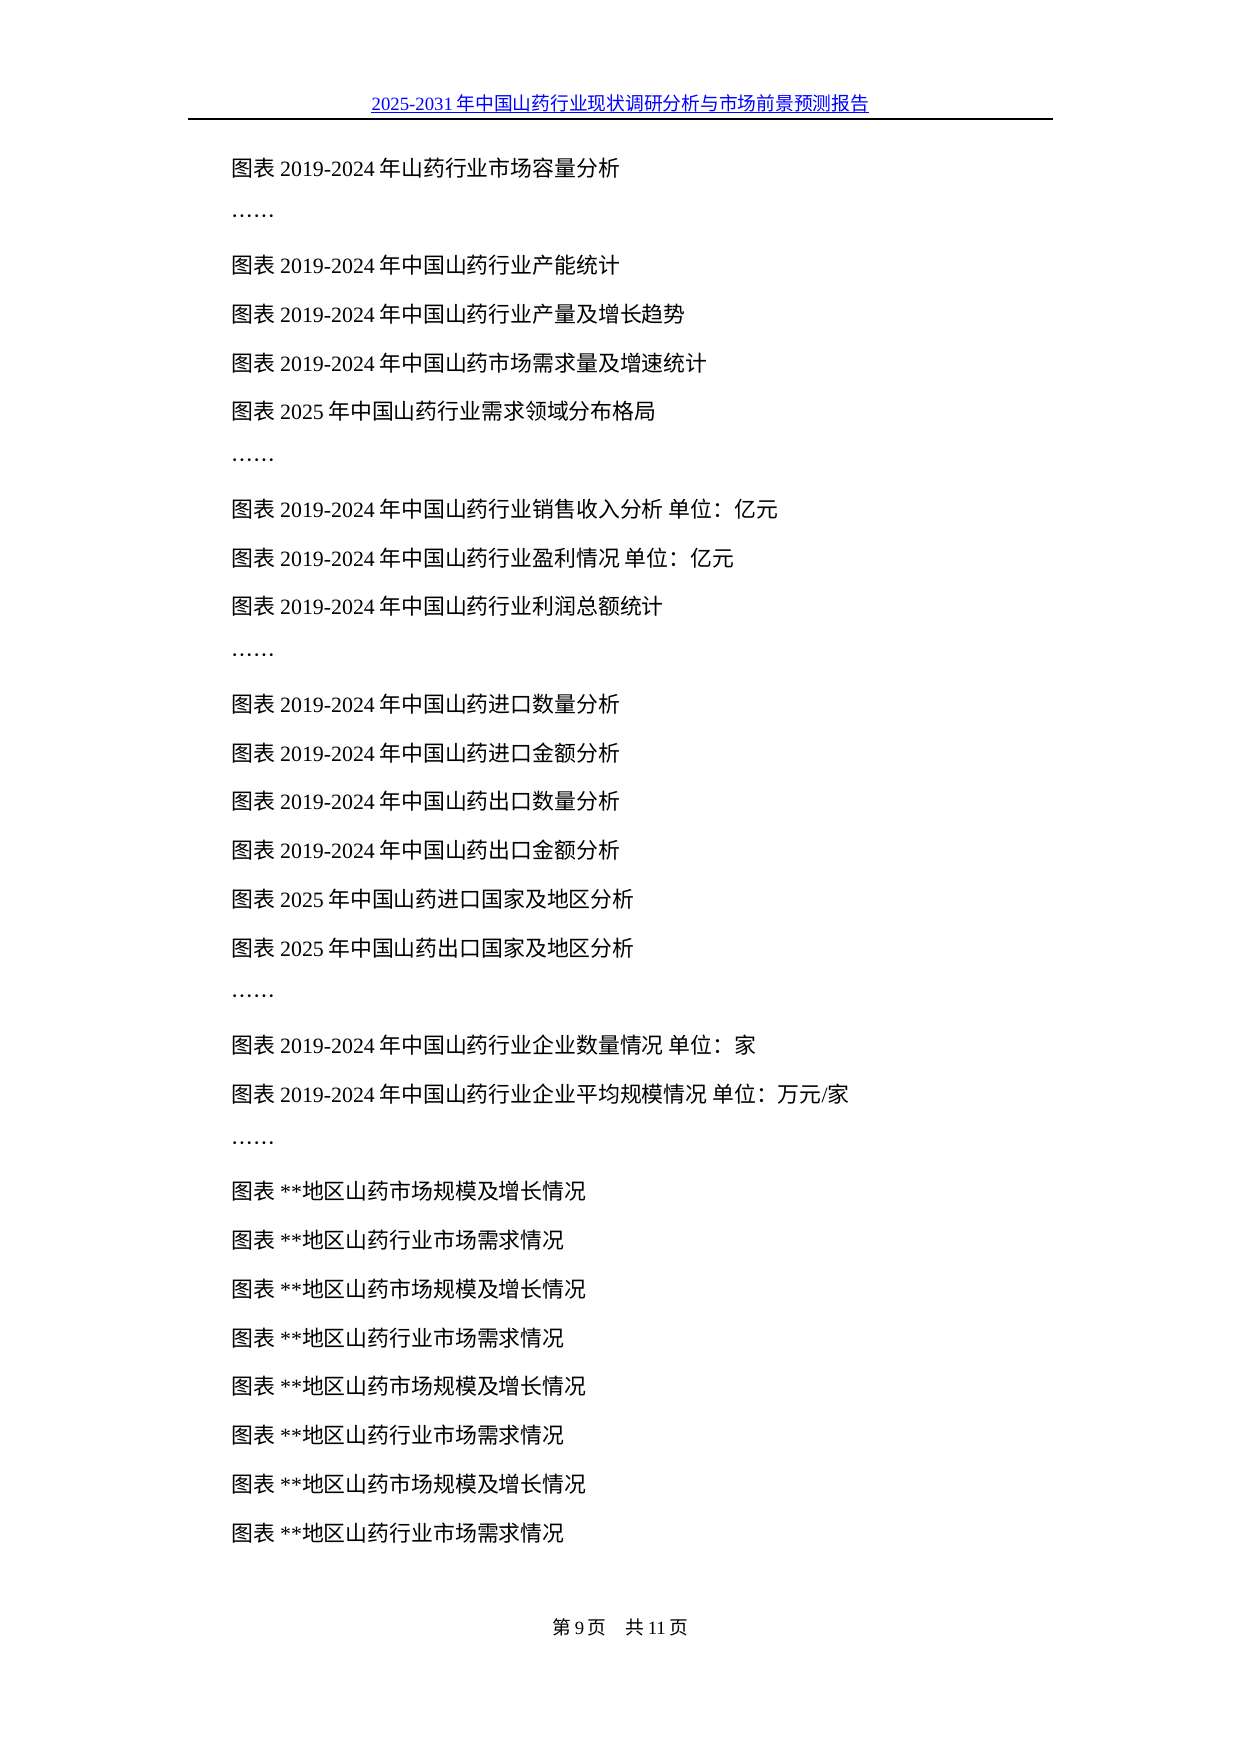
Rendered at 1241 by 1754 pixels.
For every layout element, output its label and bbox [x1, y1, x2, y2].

text [187, 150, 1053, 1548]
